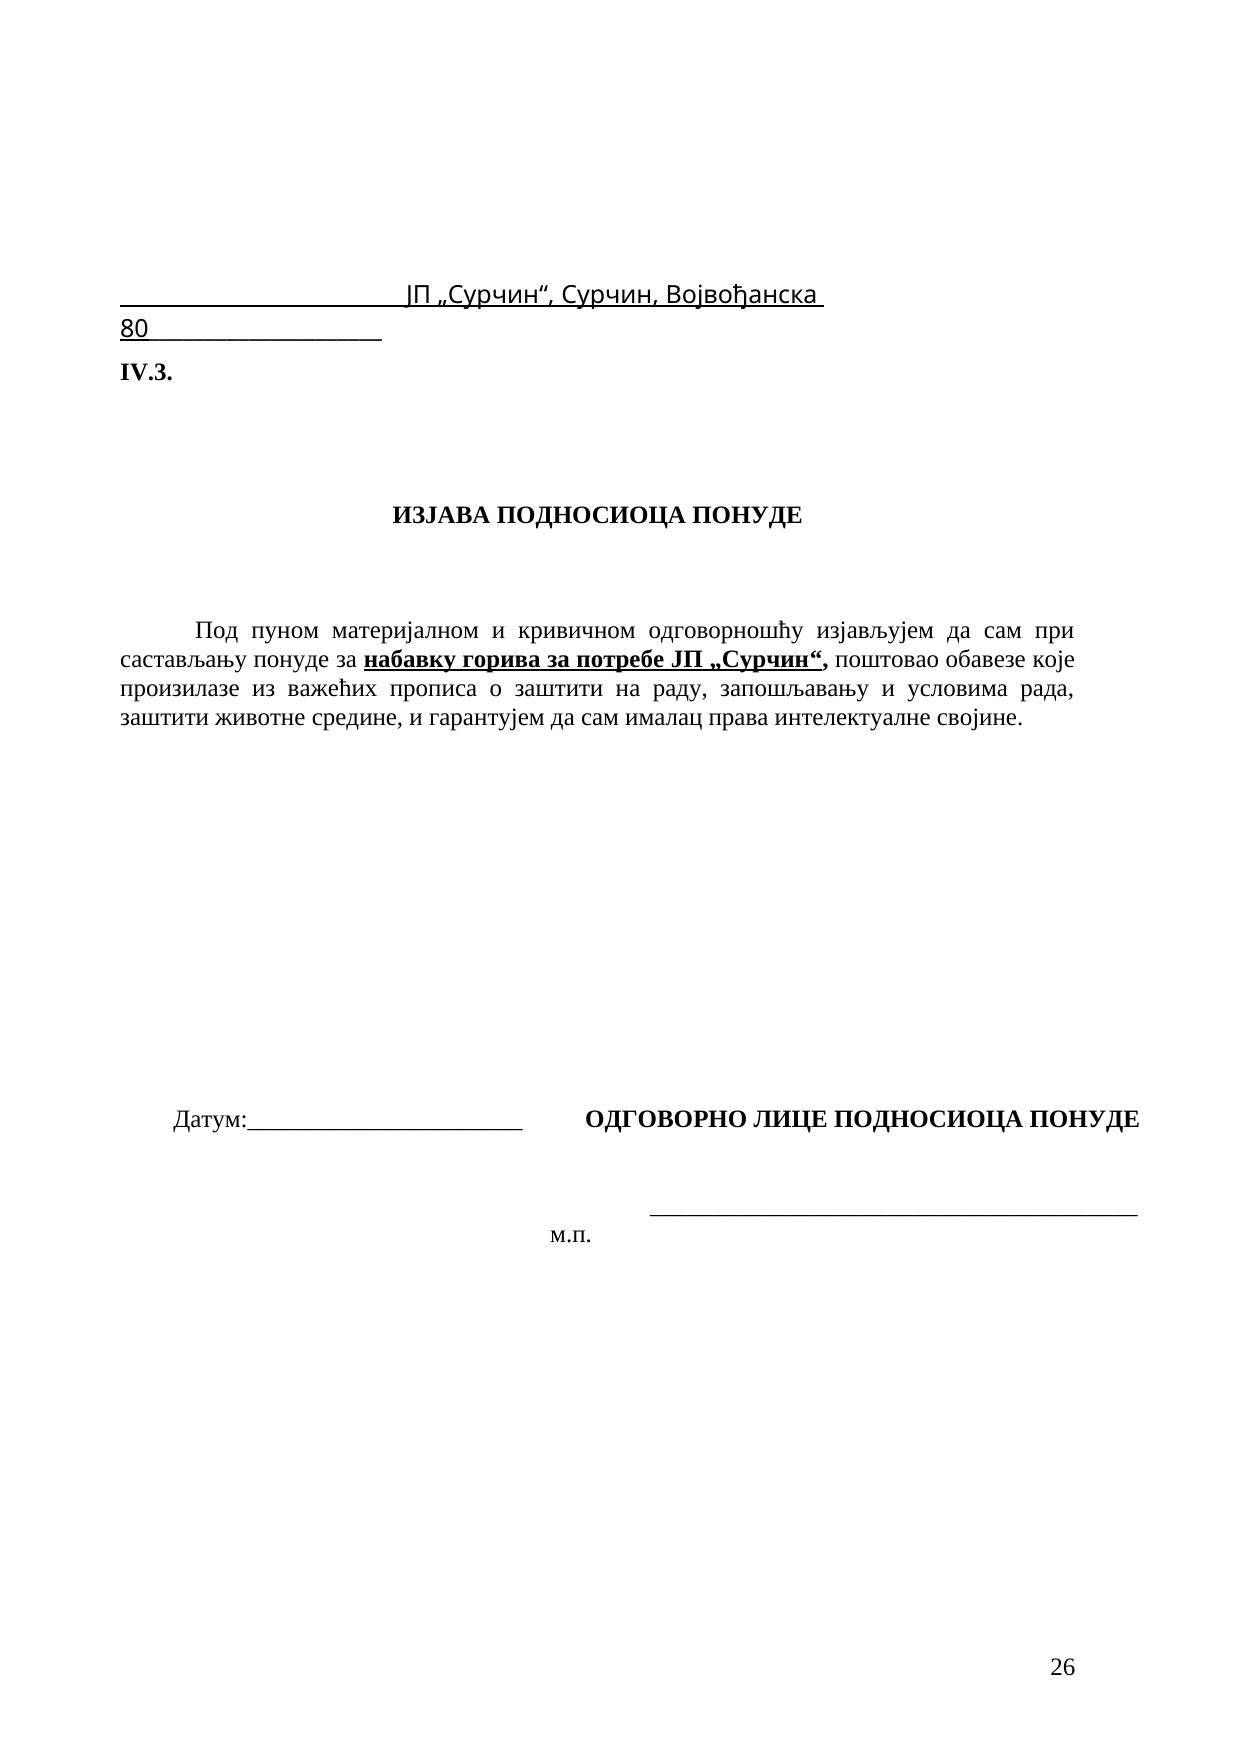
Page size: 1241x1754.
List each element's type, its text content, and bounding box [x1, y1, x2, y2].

text IV.3. [120, 357, 1074, 386]
text ИЗЈАВА ПОДНОСИОЦА ПОНУДЕ [120, 501, 1075, 529]
text Под пуном материјалном и кривичном одговорношћу изјављујем да сам при састављању понуде за набавку горива за потребе ЈП „Сурчин“, поштовао обавезе које произилазе из важећих прописа о заштити на раду, запошљавању и условима рада, заштити животне средине, и гарантујем да сам ималац права интелектуалне својине. [120, 616, 1075, 731]
text ЈП „Сурчин“, Сурчин, Војвођанска 80_____________________ [120, 276, 1075, 344]
table_header Датум:______________________ ОДГОВОРНО ЛИЦЕ ПОДНОСИОЦА ПОНУДЕ _______________________________________ м.п. [101, 1075, 1213, 1276]
